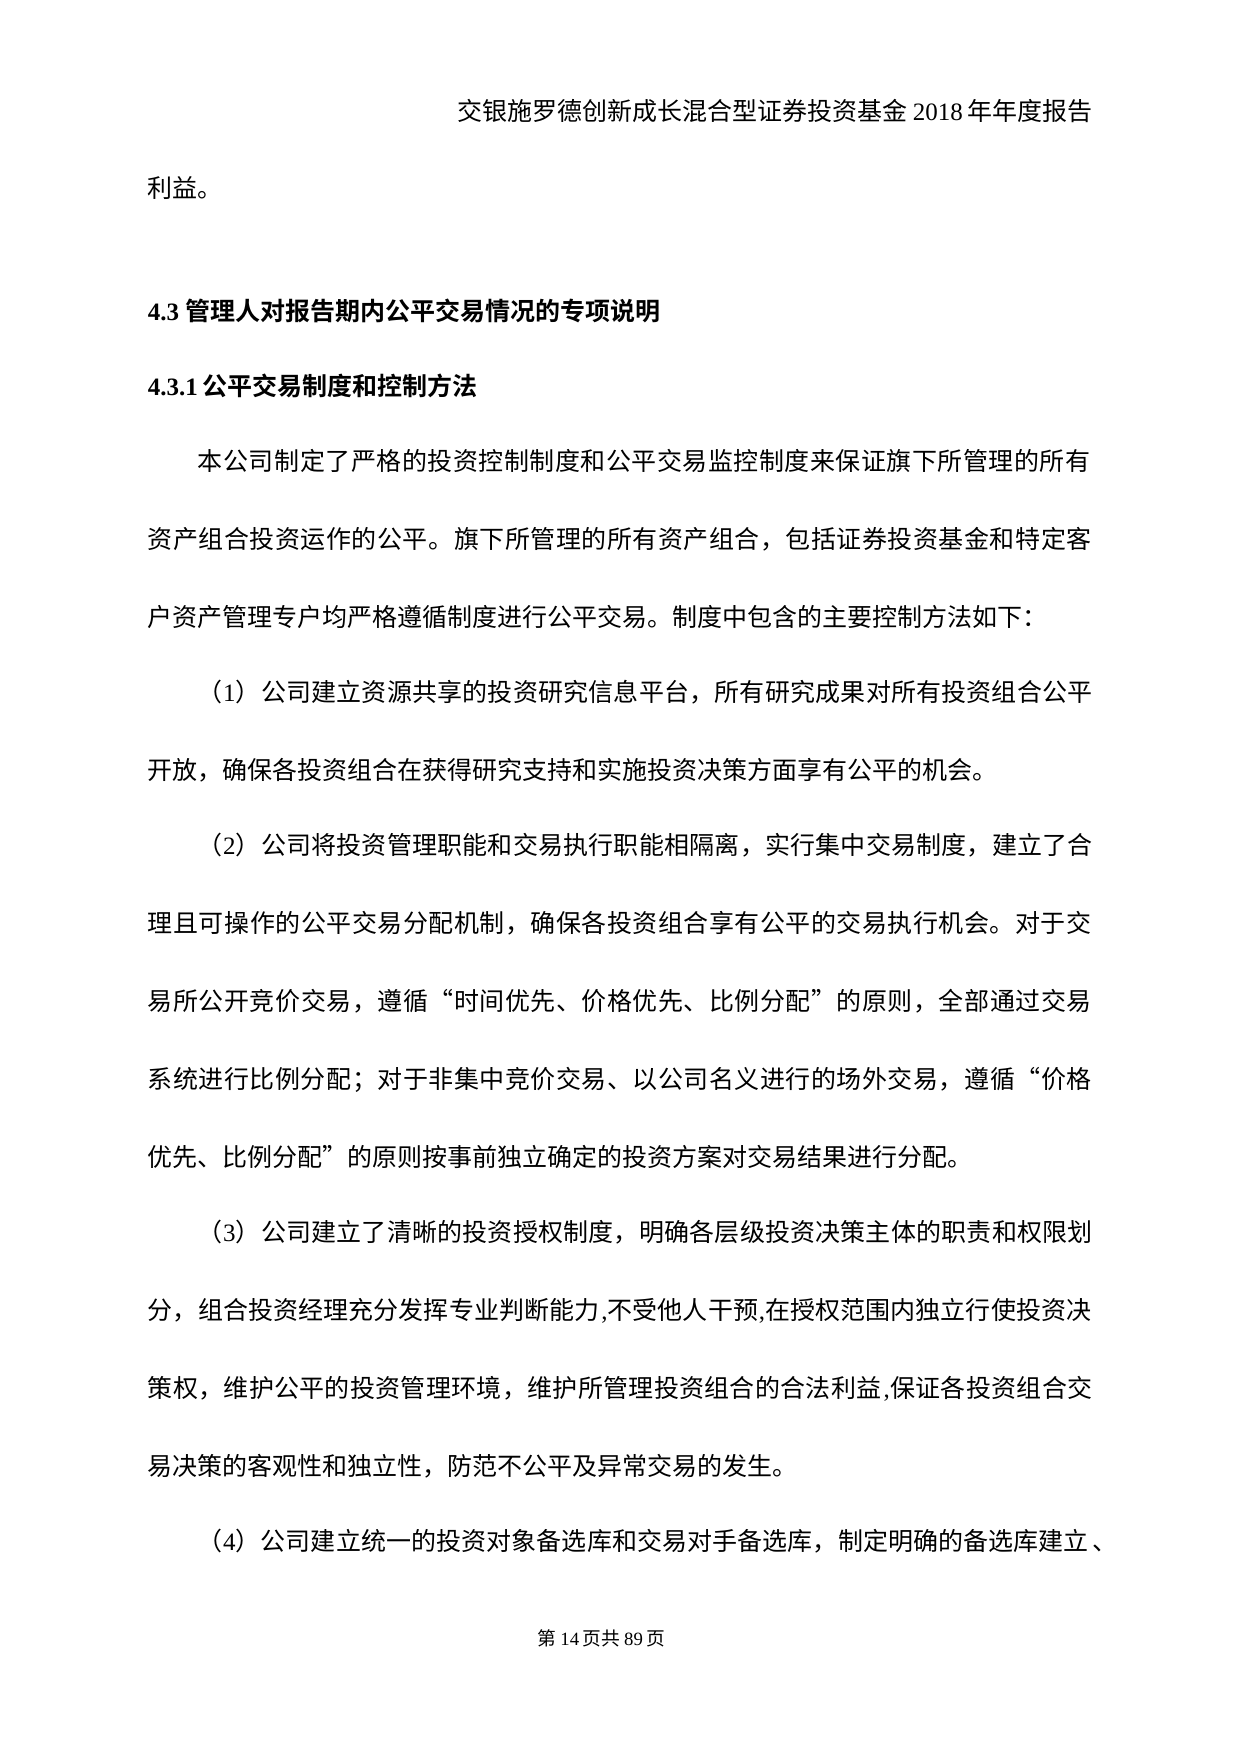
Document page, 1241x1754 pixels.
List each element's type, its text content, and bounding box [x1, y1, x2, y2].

text 本公司制定了严格的投资控制制度和公平交易监控制度来保证旗下所管理的所有资产组合投资运作的公平。旗下所管理的所有资产组合，包括证券投资基金和特定客户资产管理专户均严格遵循制度进行公平交易。制度中包含的主要控制方法如下： [148, 427, 1092, 648]
subtitle 4.3 管理人对报告期内公平交易情况的专项说明 [148, 277, 1092, 342]
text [148, 154, 1092, 219]
text （3）公司建立了清晰的投资授权制度，明确各层级投资决策主体的职责和权限划分，组合投资经理充分发挥专业判断能力,不受他人干预,在授权范围内独立行使投资决策权，维护公平的投资管理环境，维护所管理投资组合的合法利益,保证各投资组合交易决策的客观性和独立性，防范不公平及异常交易的发生。 [148, 1198, 1092, 1497]
subtitle 4.3.1公平交易制度和控制方法 [148, 352, 1092, 417]
text （2）公司将投资管理职能和交易执行职能相隔离，实行集中交易制度，建立了合理且可操作的公平交易分配机制，确保各投资组合享有公平的交易执行机会。对于交易所公开竞价交易，遵循“时间优先、价格优先、比例分配”的原则，全部通过交易系统进行比例分配；对于非集中竞价交易、以公司名义进行的场外交易，遵循“价格优先、比例分配”的原则按事前独立确定的投资方案对交易结果进行分配。 [148, 811, 1092, 1188]
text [148, 1507, 1092, 1572]
text （1）公司建立资源共享的投资研究信息平台，所有研究成果对所有投资组合公平开放，确保各投资组合在获得研究支持和实施投资决策方面享有公平的机会。 [148, 658, 1092, 801]
